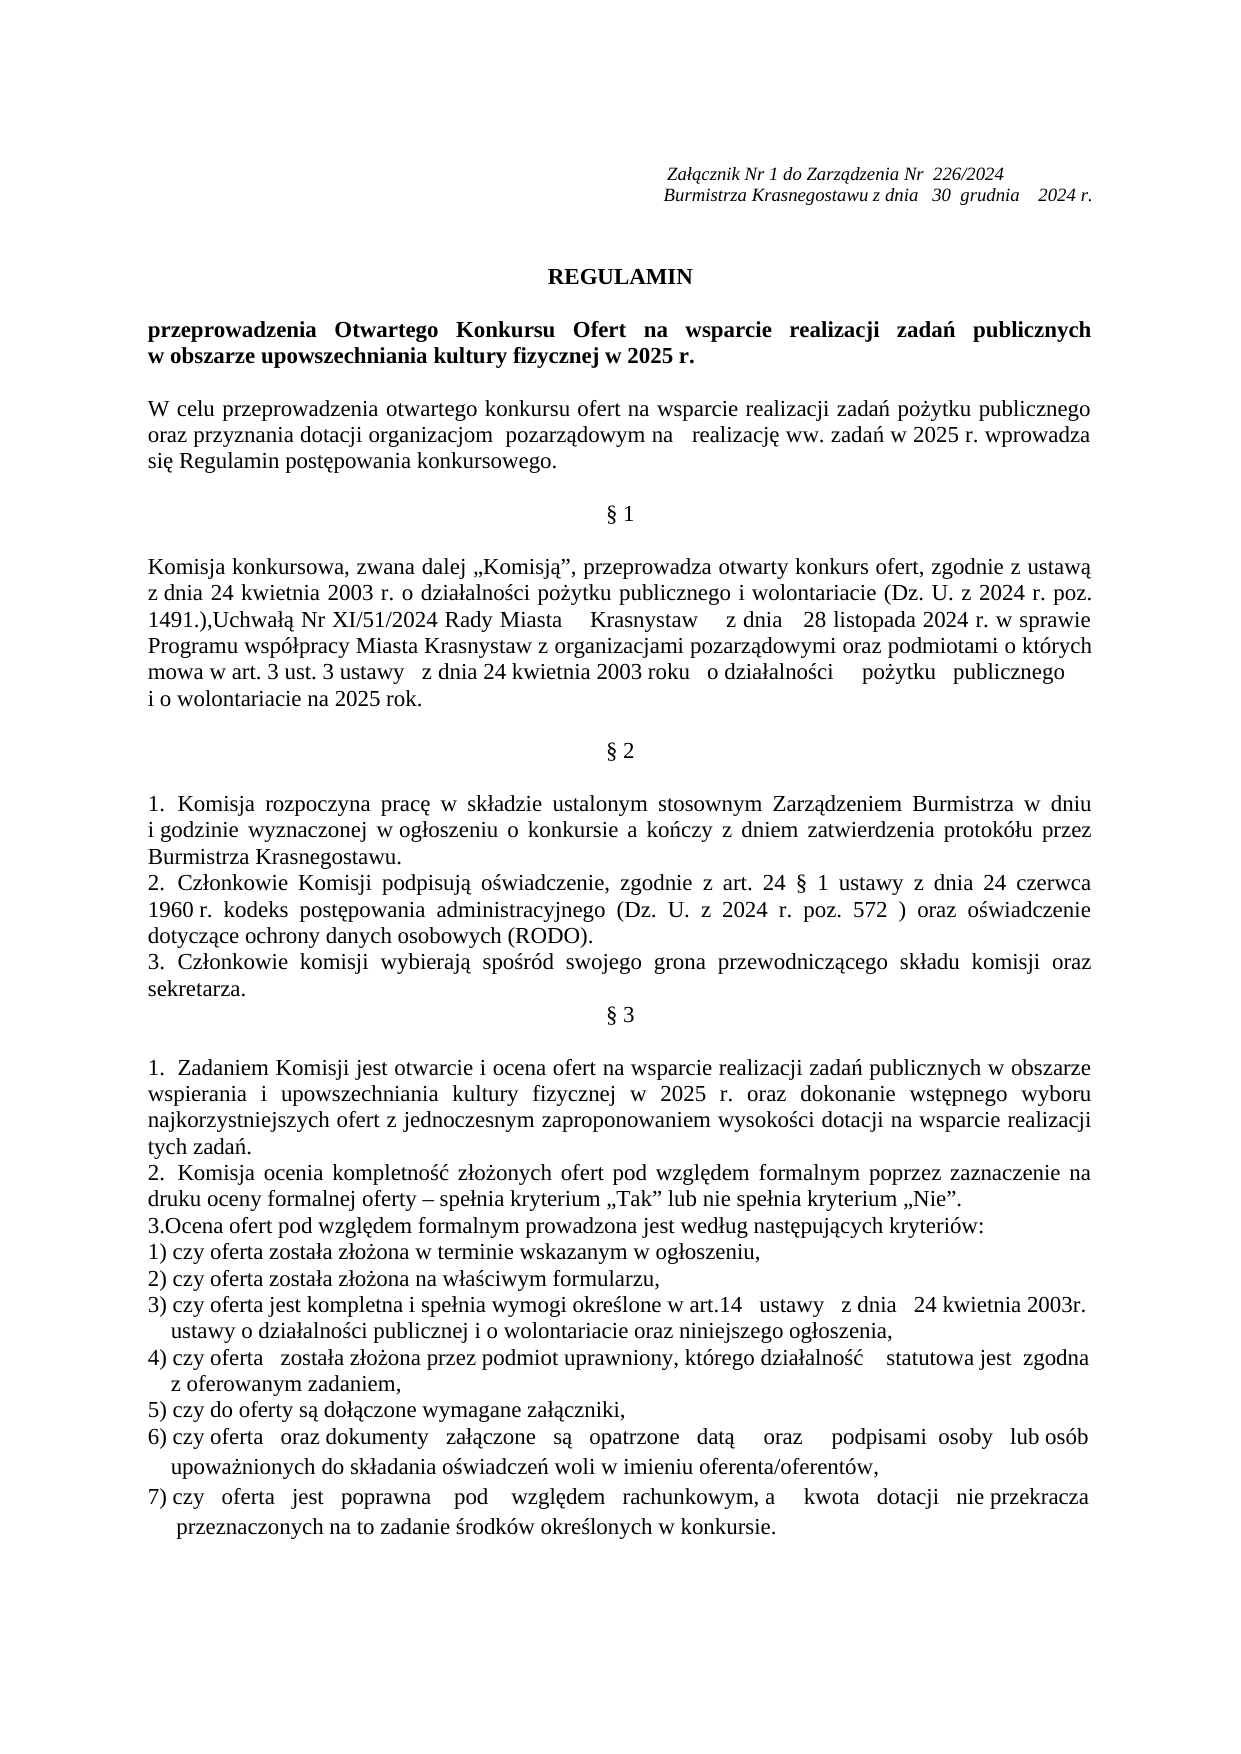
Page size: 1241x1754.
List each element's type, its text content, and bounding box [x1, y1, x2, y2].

list Komisja ocenia kompletność złożonych ofert pod względem formalnym poprzez zaznaczenie na druku oceny formalnej oferty – spełnia kryterium „Tak” lub nie spełnia kryterium „Nie”. [148, 1159, 1093, 1212]
text Komisja konkursowa, zwana dalej „Komisją”, przeprowadza otwarty konkurs ofert, zgodnie z ustawą z dnia 24 kwietnia 2003 r. o działalności pożytku publicznego i wolontariacie (Dz. U. z 2024 r. poz. 1491.),Uchwałą Nr XI/51/2024 Rady Miasta Krasnystaw z dnia 28 listopada 2024 r. w sprawie Programu współpracy Miasta Krasnystaw z organizacjami pozarządowymi oraz podmiotami o których mowa w art. 3 ust. 3 ustawy z dnia 24 kwietnia 2003 roku o działalności pożytku publicznego [148, 553, 1093, 685]
list Komisja rozpoczyna pracę w składzie ustalonym stosownym Zarządzeniem Burmistrza w dniu i godzinie wyznaczonej w ogłoszeniu o konkursie a kończy z dniem zatwierdzenia protokółu przez Burmistrza Krasnegostawu. [148, 790, 1093, 869]
text § 1 [148, 500, 1093, 527]
text 4) czy oferta została złożona przez podmiot uprawniony, którego działalność statutowa jest zgodna [148, 1344, 1093, 1370]
text 2) czy oferta została złożona na właściwym formularzu, [148, 1264, 1093, 1291]
list Członkowie komisji wybierają spośród swojego grona przewodniczącego składu komisji oraz sekretarza. [148, 948, 1093, 1001]
text § 3 [148, 1001, 1093, 1027]
text przeprowadzenia Otwartego Konkursu Ofert na wsparcie realizacji zadań publicznych w obszarze upowszechniania kultury fizycznej w 2025 r. [148, 316, 1093, 368]
text upoważnionych do składania oświadczeń woli w imieniu oferenta/oferentów, [148, 1453, 1093, 1479]
list 3.Ocena ofert pod względem formalnym prowadzona jest według następujących kryteriów: [148, 1212, 1093, 1238]
text 1) czy oferta została złożona w terminie wskazanym w ogłoszeniu, [148, 1238, 1093, 1264]
text Burmistrza Krasnegostawu z dnia 30 grudnia 2024 r. [185, 184, 1093, 206]
text § 2 [148, 737, 1093, 764]
text i o wolontariacie na 2025 rok. [148, 685, 1093, 711]
text ustawy o działalności publicznej i o wolontariacie oraz niniejszego ogłoszenia, [148, 1317, 1093, 1344]
text przeznaczonych na to zadanie środków określonych w konkursie. [148, 1513, 1093, 1540]
text z oferowanym zadaniem, [148, 1370, 1093, 1396]
list Członkowie Komisji podpisują oświadczenie, zgodnie z art. 24 § 1 ustawy z dnia 24 czerwca 1960 r. kodeks postępowania administracyjnego (Dz. U. z 2024 r. poz. 572 ) oraz oświadczenie dotyczące ochrony danych osobowych (RODO). [148, 869, 1093, 948]
text 7) czy oferta jest poprawna pod względem rachunkowym, a kwota dotacji nie przekracza [148, 1483, 1093, 1509]
text 6) czy oferta oraz dokumenty załączone są opatrzone datą oraz podpisami osoby lub osób [148, 1423, 1093, 1449]
text 3) czy oferta jest kompletna i spełnia wymogi określone w art.14 ustawy z dnia 24 kwietnia 2003r. [148, 1291, 1093, 1317]
text W celu przeprowadzenia otwartego konkursu ofert na wsparcie realizacji zadań pożytku publicznego oraz przyznania dotacji organizacjom pozarządowym na realizację ww. zadań w 2025 r. wprowadza się Regulamin postępowania konkursowego. [148, 395, 1093, 474]
list Zadaniem Komisji jest otwarcie i ocena ofert na wsparcie realizacji zadań publicznych w obszarze wspierania i upowszechniania kultury fizycznej w 2025 r. oraz dokonanie wstępnego wyboru najkorzystniejszych ofert z jednoczesnym zaproponowaniem wysokości dotacji na wsparcie realizacji tych zadań. [148, 1054, 1093, 1159]
text Załącznik Nr 1 do Zarządzenia Nr 226/2024 [148, 162, 1093, 184]
text REGULAMIN [148, 263, 1093, 289]
text 5) czy do oferty są dołączone wymagane załączniki, [148, 1396, 1093, 1423]
